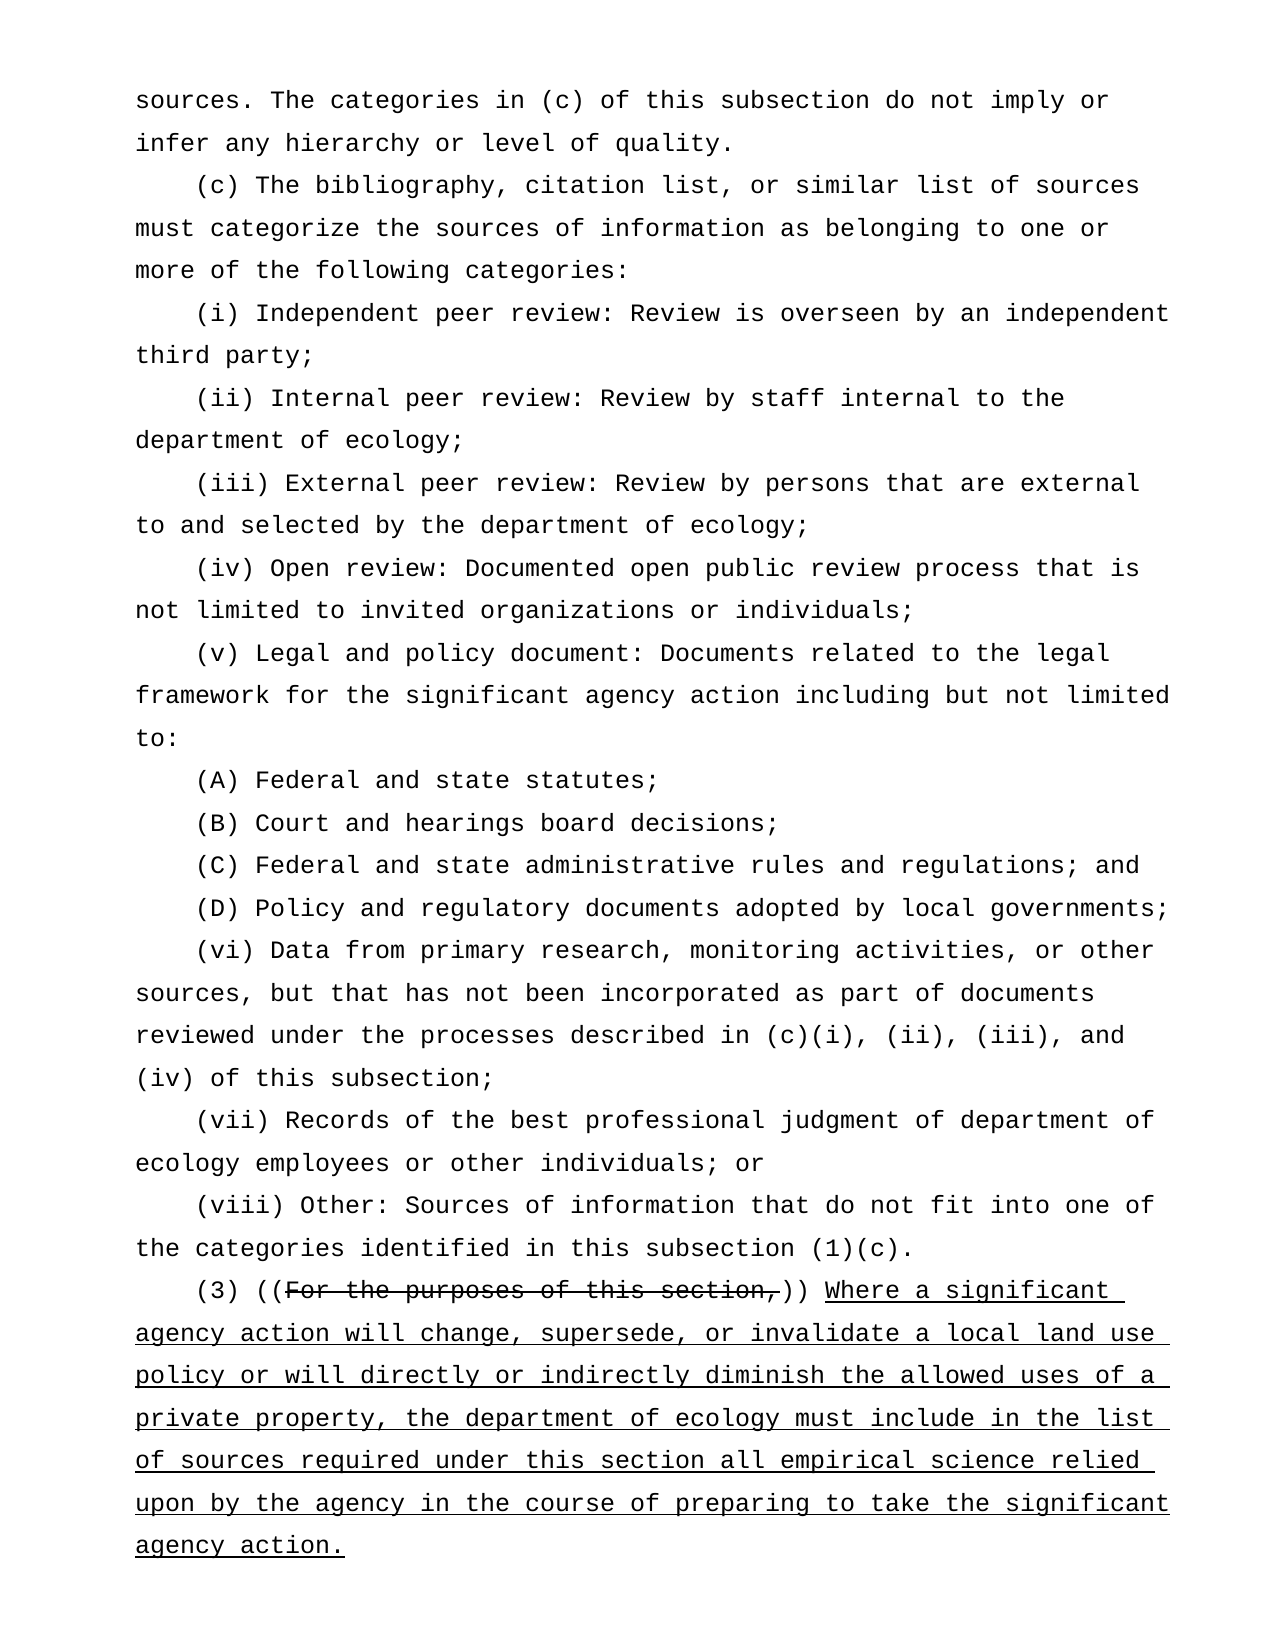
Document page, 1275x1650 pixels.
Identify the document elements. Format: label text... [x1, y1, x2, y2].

text (3) ((For the purposes of this section,)) Where a significant agency action will change, supersede, or invalidate a local land use policy or will directly or indirectly diminish the allowed uses of a private property, the department of ecology must include in the list of sources required under this section all empirical science relied upon by the agency in the course of preparing to take the significant agency action. [135, 1515, 1170, 1562]
text (3) ((For the purposes of this section,)) Where a significant agency action will change, supersede, or invalidate a local land use policy or will directly or indirectly diminish the allowed uses of a private property, the department of ecology must include in the list of sources required under this section all empirical science relied upon by the agency in the course of preparing to take the significant agency action. [135, 1388, 1170, 1429]
text (iv) Open review: Documented open public review process that is not limited to invited organizations or individuals; [135, 542, 1170, 627]
text (v) Legal and policy document: Documents related to the legal framework for the significant agency action including but not limited to: [135, 627, 1170, 755]
text (c) The bibliography, citation list, or similar list of sources must categorize the sources of information as belonging to one or more of the following categories: [135, 160, 1170, 287]
text (ii) Internal peer review: Review by staff internal to the department of ecology; [135, 372, 1170, 457]
text (viii) Other: Sources of information that do not fit into one of the categories identified in this subsection (1)(c). [135, 1180, 1170, 1265]
text (A) Federal and state statutes; [135, 755, 1170, 797]
text (3) ((For the purposes of this section,)) Where a significant agency action will change, supersede, or invalidate a local land use policy or will directly or indirectly diminish the allowed uses of a private property, the department of ecology must include in the list of sources required under this section all empirical science relied upon by the agency in the course of preparing to take the significant agency action. [135, 1430, 1170, 1514]
text (3) ((For the purposes of this section,)) Where a significant agency action will change, supersede, or invalidate a local land use policy or will directly or indirectly diminish the allowed uses of a private property, the department of ecology must include in the list of sources required under this section all empirical science relied upon by the agency in the course of preparing to take the significant agency action. [135, 1265, 1170, 1344]
text (iii) External peer review: Review by persons that are external to and selected by the department of ecology; [135, 457, 1170, 542]
text (i) Independent peer review: Review is overseen by an independent third party; [135, 287, 1170, 372]
text (C) Federal and state administrative rules and regulations; and [135, 840, 1170, 882]
text (3) ((For the purposes of this section,)) Where a significant agency action will change, supersede, or invalidate a local land use policy or will directly or indirectly diminish the allowed uses of a private property, the department of ecology must include in the list of sources required under this section all empirical science relied upon by the agency in the course of preparing to take the significant agency action. [135, 1345, 1170, 1386]
text (vii) Records of the best professional judgment of department of ecology employees or other individuals; or [135, 1095, 1170, 1180]
text (D) Policy and regulatory documents adopted by local governments; [135, 882, 1170, 925]
text (vi) Data from primary research, monitoring activities, or other sources, but that has not been incorporated as part of documents reviewed under the processes described in (c)(i), (ii), (iii), and (iv) of this subsection; [135, 925, 1170, 1095]
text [135, 75, 1170, 160]
text (B) Court and hearings board decisions; [135, 797, 1170, 840]
